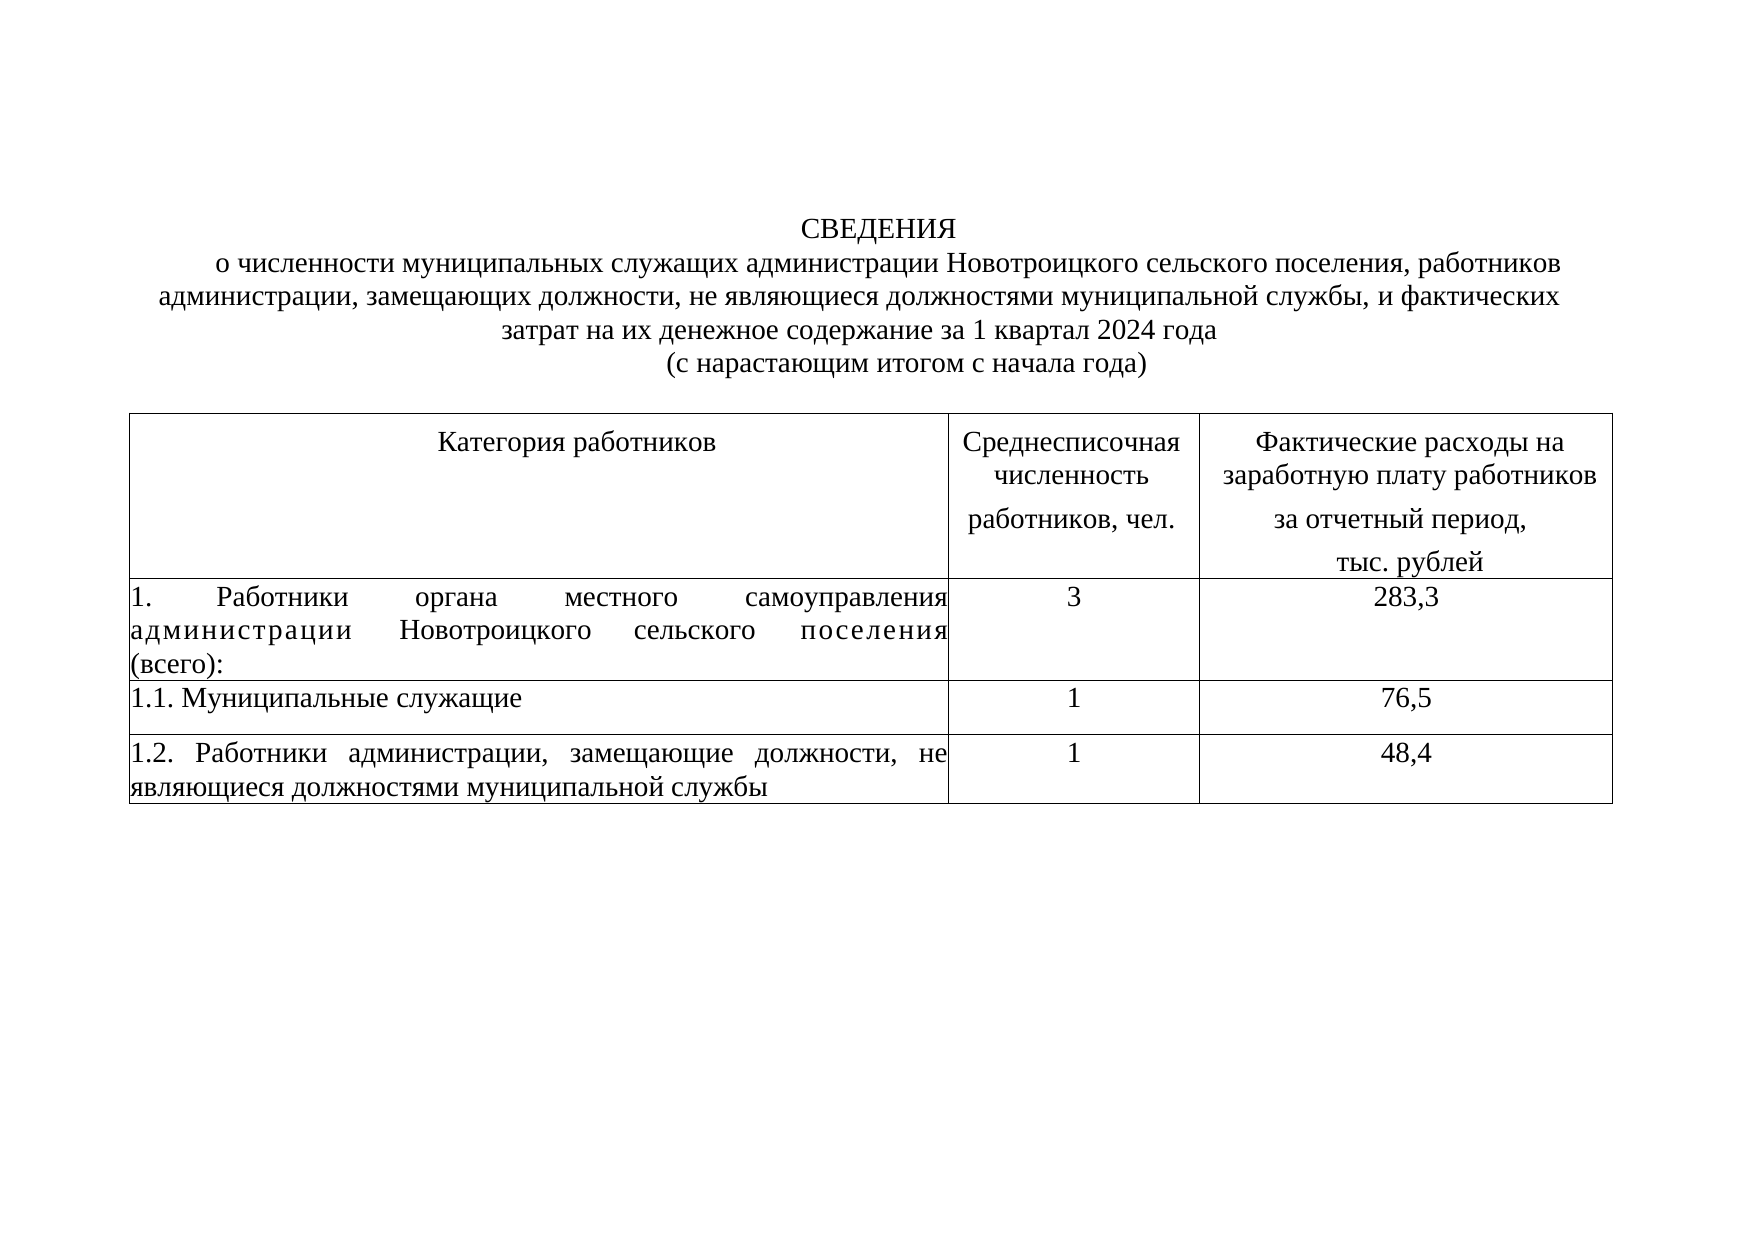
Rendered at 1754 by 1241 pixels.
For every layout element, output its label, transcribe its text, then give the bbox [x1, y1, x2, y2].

text (с нарастающим итогом с начала года) [118, 345, 1636, 379]
table_cell 76,5 [1200, 681, 1612, 734]
table_cell 1 [949, 735, 1199, 802]
table_header Категория работников [130, 414, 948, 578]
table_header Среднесписочная численность работников, чел. [949, 414, 1199, 578]
table_cell 48,4 [1200, 735, 1612, 802]
table_cell 1.1. Муниципальные служащие [130, 681, 948, 734]
table_cell 1.2. Работники администрации, замещающие должности, не являющиеся должностями муниципальной службы [130, 735, 948, 802]
table_header Фактические расходы на заработную плату работников за отчетный период, тыс. рублей [1200, 414, 1612, 578]
table_cell 1 [949, 681, 1199, 734]
table_cell 283,3 [1200, 579, 1612, 679]
table_cell 3 [949, 579, 1199, 679]
table_cell 1. Работники органа местного самоуправления администрации Новотроицкого сельского поселения (всего): [130, 579, 948, 679]
text СВЕДЕНИЯ [118, 211, 1580, 245]
text о численности муниципальных служащих администрации Новотроицкого сельского поселения, работников администрации, замещающих должности, не являющиеся должностями муниципальной службы, и фактических затрат на их денежное содержание за 1 квартал 2024 года [118, 245, 1600, 345]
